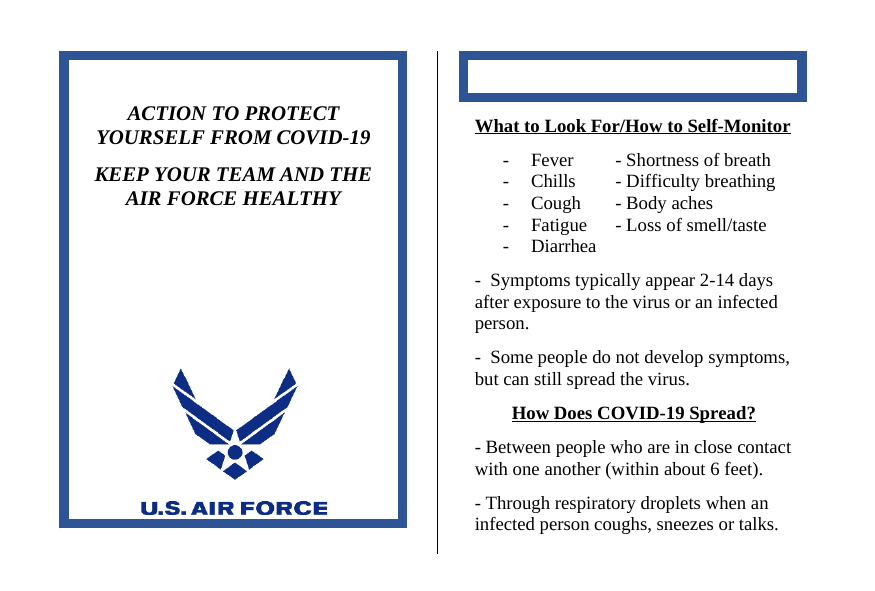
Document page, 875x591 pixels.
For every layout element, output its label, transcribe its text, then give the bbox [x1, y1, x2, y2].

list Fatigue - Loss of smell/taste [503, 213, 793, 235]
text ACTION TO PROTECT YOURSELF FROM COVID-19 [69, 88, 398, 148]
picture [141, 368, 328, 515]
list Cough - Body aches [503, 192, 793, 213]
text What to Look For/How to Self-Monitor [474, 115, 793, 136]
list Chills - Difficulty breathing [503, 170, 793, 192]
text KEEP YOUR TEAM AND THE AIR FORCE HEALTHY [69, 148, 398, 209]
list Fever - Shortness of breath [503, 149, 793, 170]
text - Through respiratory droplets when an infected person coughs, sneezes or talks. [474, 492, 793, 535]
text How Does COVID-19 Spread? [474, 402, 793, 423]
text - Some people do not develop symptoms, but can still spread the virus. [474, 346, 793, 389]
text - Between people who are in close contact with one another (within about 6 feet). [474, 436, 793, 479]
text - Symptoms typically appear 2-14 days after exposure to the virus or an infected person. [474, 269, 793, 334]
list Diarrhea [503, 235, 793, 257]
